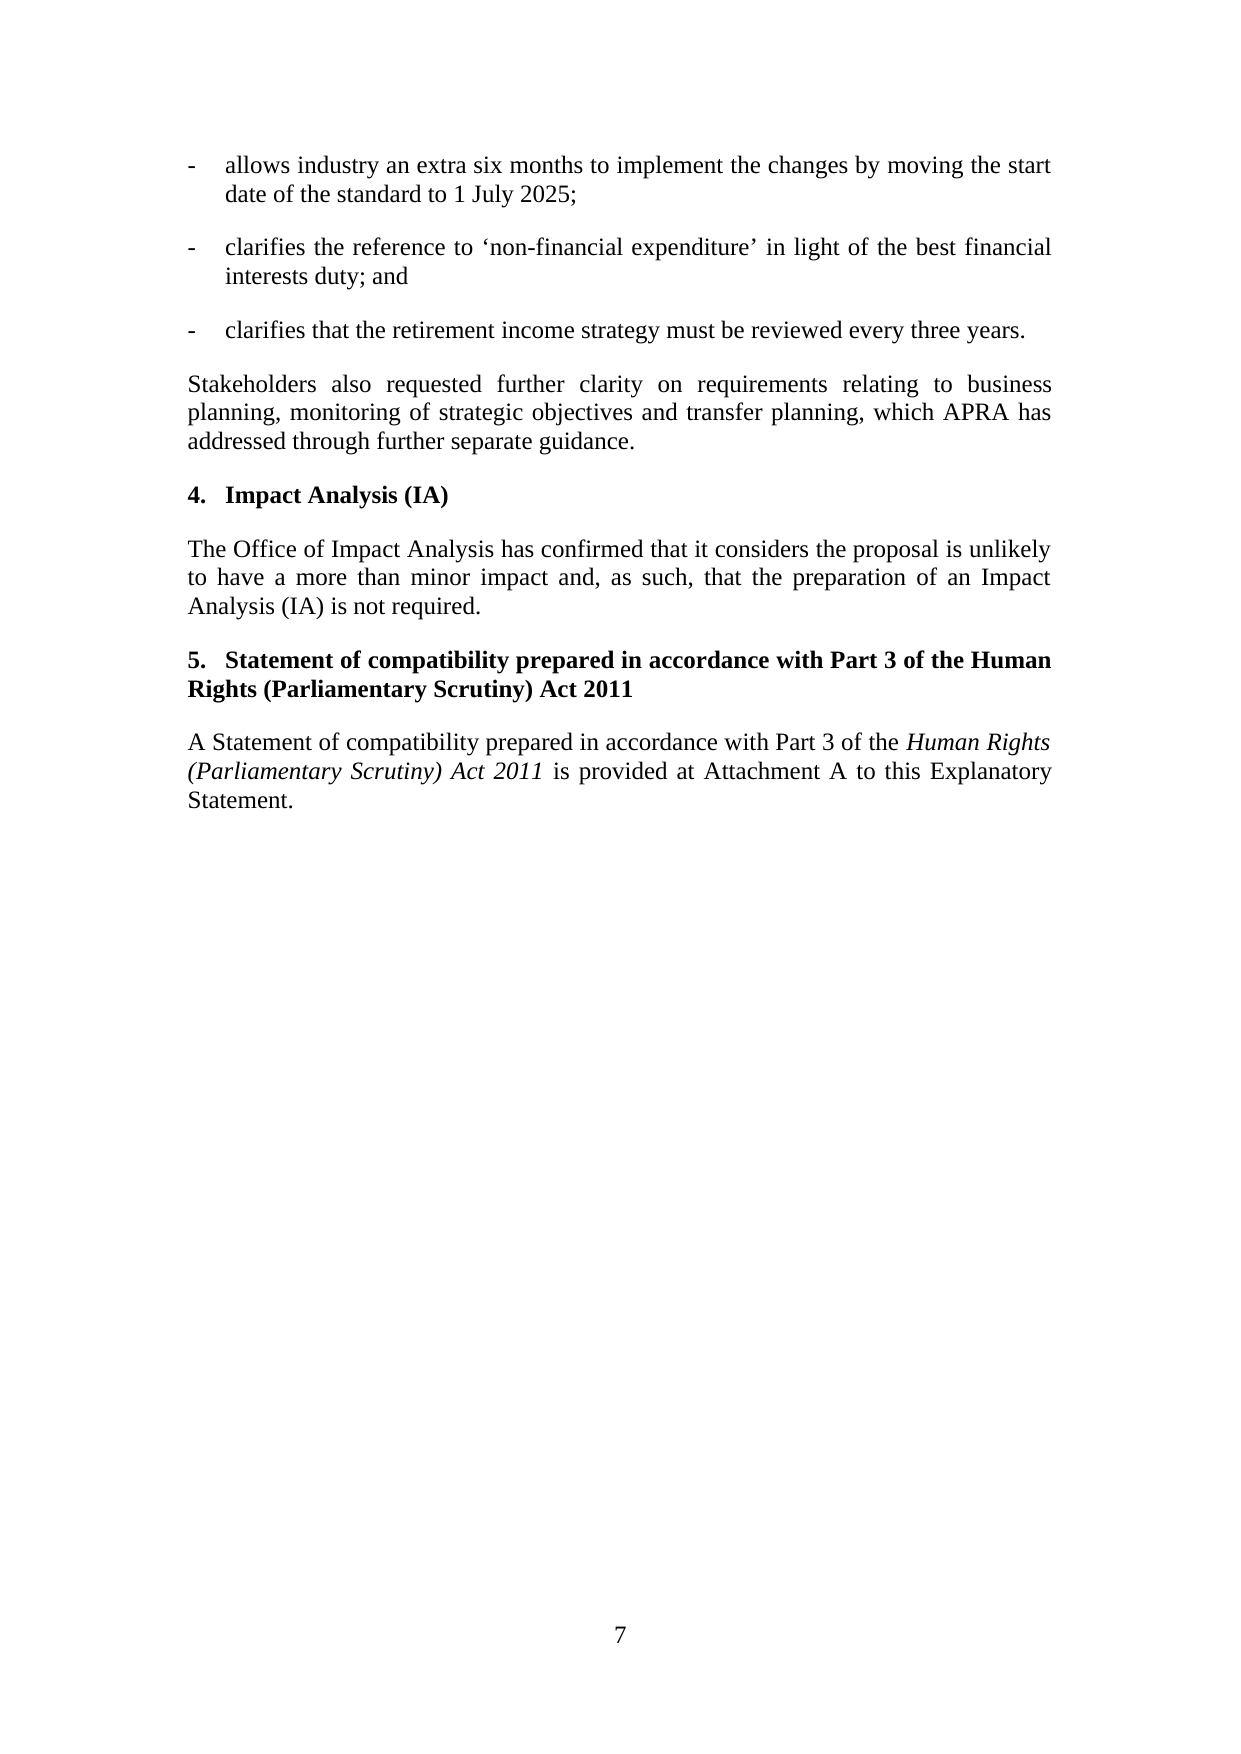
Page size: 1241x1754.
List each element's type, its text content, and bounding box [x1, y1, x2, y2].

subtitle - clarifies that the retirement income strategy must be reviewed every three years. [187, 315, 1053, 344]
subtitle 5. Statement of compatibility prepared in accordance with Part 3 of the Human Rights (Parliamentary Scrutiny) Act 2011 [187, 645, 1053, 702]
subtitle A Statement of compatibility prepared in accordance with Part 3 of the Human Rights (Parliamentary Scrutiny) Act 2011 is provided at Attachment A to this Explanatory Statement. [187, 727, 1053, 814]
subtitle - allows industry an extra six months to implement the changes by moving the start date of the standard to 1 July 2025; [187, 150, 1053, 207]
subtitle Stakeholders also requested further clarity on requirements relating to business planning, monitoring of strategic objectives and transfer planning, which APRA has addressed through further separate guidance. [187, 369, 1053, 455]
subtitle 4. Impact Analysis (IA) [187, 480, 1053, 509]
subtitle The Office of Impact Analysis has confirmed that it considers the proposal is unlikely to have a more than minor impact and, as such, that the preparation of an Impact Analysis (IA) is not required. [187, 534, 1053, 620]
subtitle - clarifies the reference to ‘non-financial expenditure’ in light of the best financial interests duty; and [187, 232, 1053, 290]
